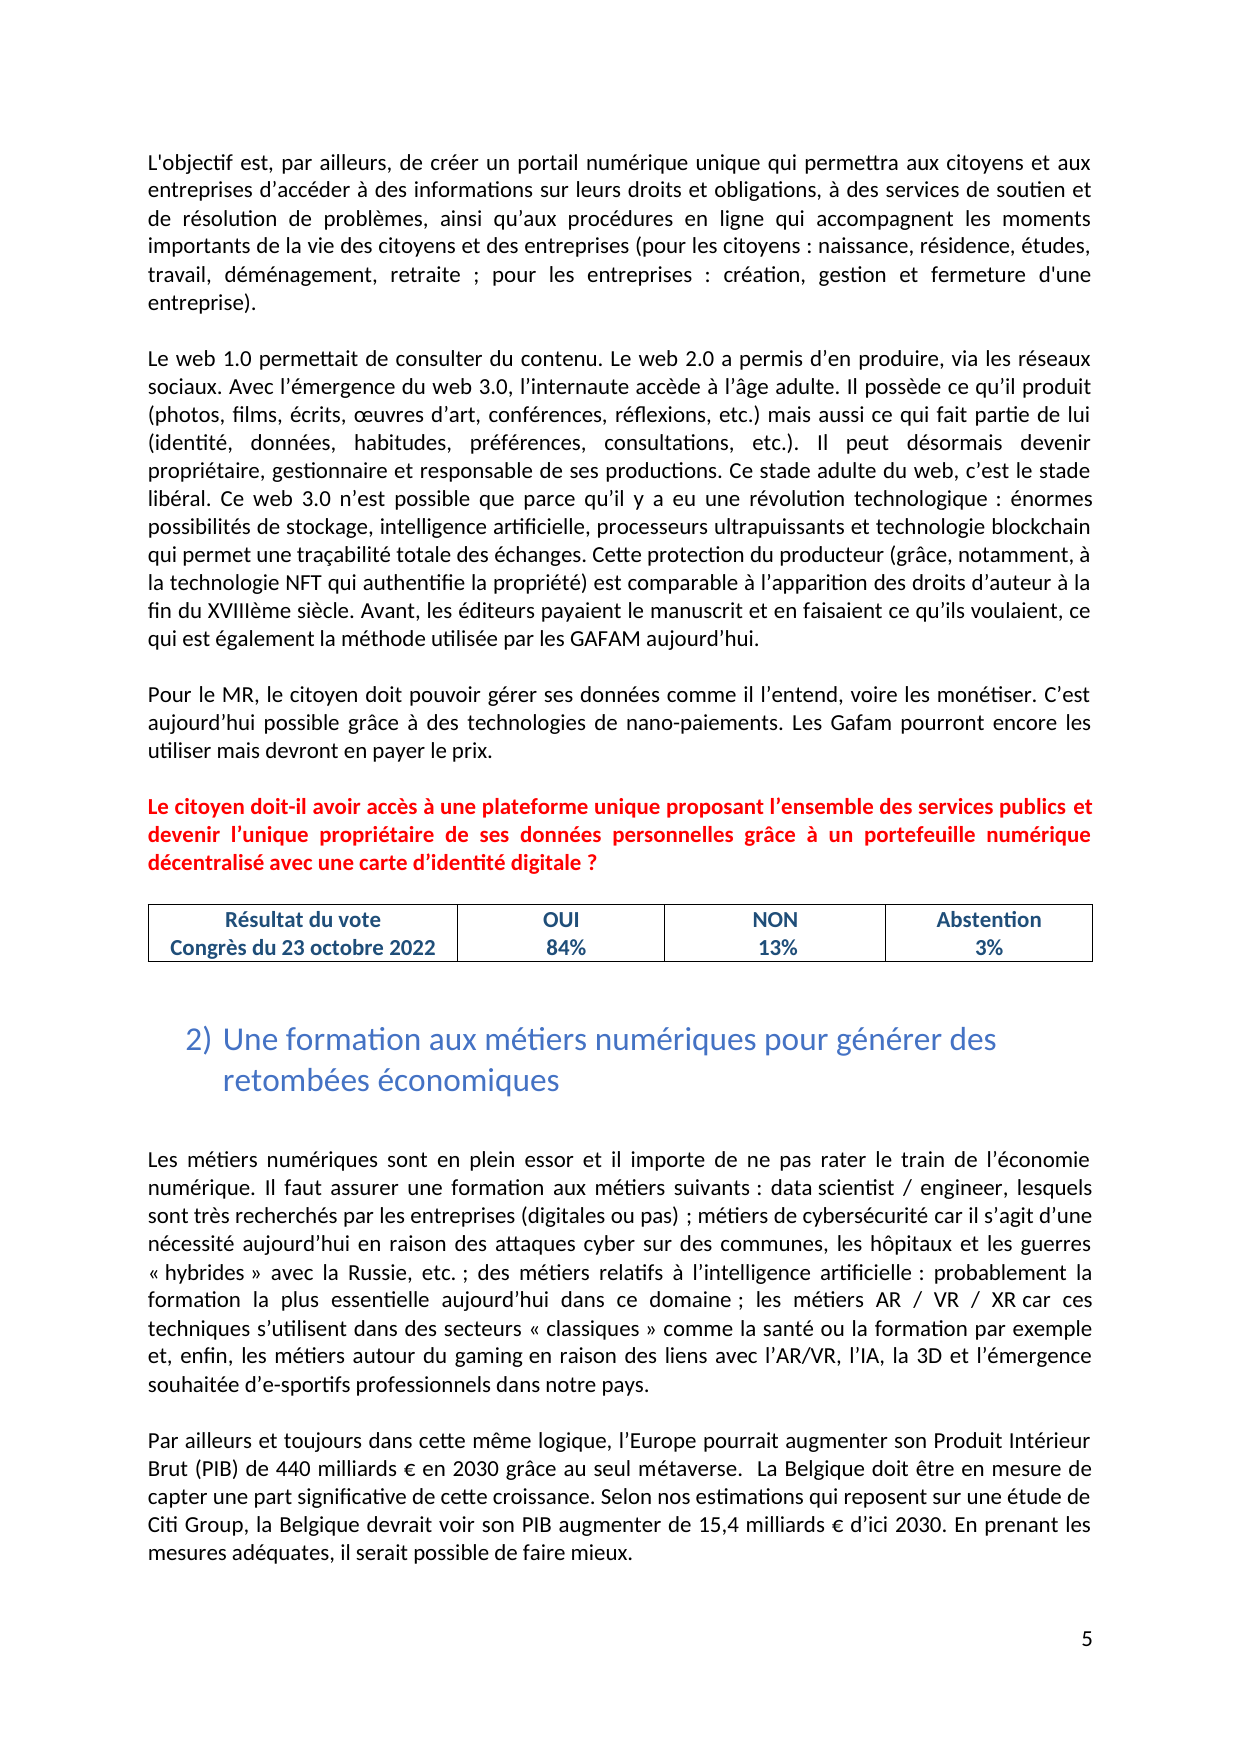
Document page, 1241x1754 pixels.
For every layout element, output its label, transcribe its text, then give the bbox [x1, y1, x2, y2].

table_header OUI 84% [458, 905, 664, 961]
table_header Abstention 3% [886, 905, 1092, 961]
text Pour le MR, le citoyen doit pouvoir gérer ses données comme il l’entend, voire les monétiser. C’est aujourd’hui possible grâce à des technologies de nano-paiements. Les Gafam pourront encore les utiliser mais devront en payer le prix. [148, 680, 1093, 764]
text Le citoyen doit-il avoir accès à une plateforme unique proposant l’ensemble des services publics et devenir l’unique propriétaire de ses données personnelles grâce à un portefeuille numérique décentralisé avec une carte d’identité digitale ? [148, 792, 1093, 876]
table_header Résultat du vote Congrès du 23 octobre 2022 [149, 905, 457, 961]
table_header NON 13% [665, 905, 885, 961]
list Une formation aux métiers numériques pour générer des retombées économiques [185, 1018, 1093, 1100]
text Par ailleurs et toujours dans cette même logique, l’Europe pourrait augmenter son Produit Intérieur Brut (PIB) de 440 milliards € en 2030 grâce au seul métaverse. La Belgique doit être en mesure de capter une part significative de cette croissance. Selon nos estimations qui reposent sur une étude de Citi Group, la Belgique devrait voir son PIB augmenter de 15,4 milliards € d’ici 2030. En prenant les mesures adéquates, il serait possible de faire mieux. [148, 1426, 1093, 1566]
text Les métiers numériques sont en plein essor et il importe de ne pas rater le train de l’économie numérique. Il faut assurer une formation aux métiers suivants : data scientist / engineer, lesquels sont très recherchés par les entreprises (digitales ou pas) ; métiers de cybersécurité car il s’agit d’une nécessité aujourd’hui en raison des attaques cyber sur des communes, les hôpitaux et les guerres « hybrides » avec la Russie, etc. ; des métiers relatifs à l’intelligence artificielle : probablement la formation la plus essentielle aujourd’hui dans ce domaine ; les métiers AR / VR / XR car ces techniques s’utilisent dans des secteurs « classiques » comme la santé ou la formation par exemple et, enfin, les métiers autour du gaming en raison des liens avec l’AR/VR, l’IA, la 3D et l’émergence souhaitée d’e-sportifs professionnels dans notre pays. [148, 1146, 1093, 1398]
text L'objectif est, par ailleurs, de créer un portail numérique unique qui permettra aux citoyens et aux entreprises d’accéder à des informations sur leurs droits et obligations, à des services de soutien et de résolution de problèmes, ainsi qu’aux procédures en ligne qui accompagnent les moments importants de la vie des citoyens et des entreprises (pour les citoyens : naissance, résidence, études, travail, déménagement, retraite ; pour les entreprises : création, gestion et fermeture d'une entreprise). [148, 148, 1093, 316]
text Le web 1.0 permettait de consulter du contenu. Le web 2.0 a permis d’en produire, via les réseaux sociaux. Avec l’émergence du web 3.0, l’internaute accède à l’âge adulte. Il possède ce qu’il produit (photos, films, écrits, œuvres d’art, conférences, réflexions, etc.) mais aussi ce qui fait partie de lui (identité, données, habitudes, préférences, consultations, etc.). Il peut désormais devenir propriétaire, gestionnaire et responsable de ses productions. Ce stade adulte du web, c’est le stade libéral. Ce web 3.0 n’est possible que parce qu’il y a eu une révolution technologique : énormes possibilités de stockage, intelligence artificielle, processeurs ultrapuissants et technologie blockchain qui permet une traçabilité totale des échanges. Cette protection du producteur (grâce, notamment, à la technologie NFT qui authentifie la propriété) est comparable à l’apparition des droits d’auteur à la fin du XVIIIème siècle. Avant, les éditeurs payaient le manuscrit et en faisaient ce qu’ils voulaient, ce qui est également la méthode utilisée par les GAFAM aujourd’hui. [148, 344, 1093, 652]
